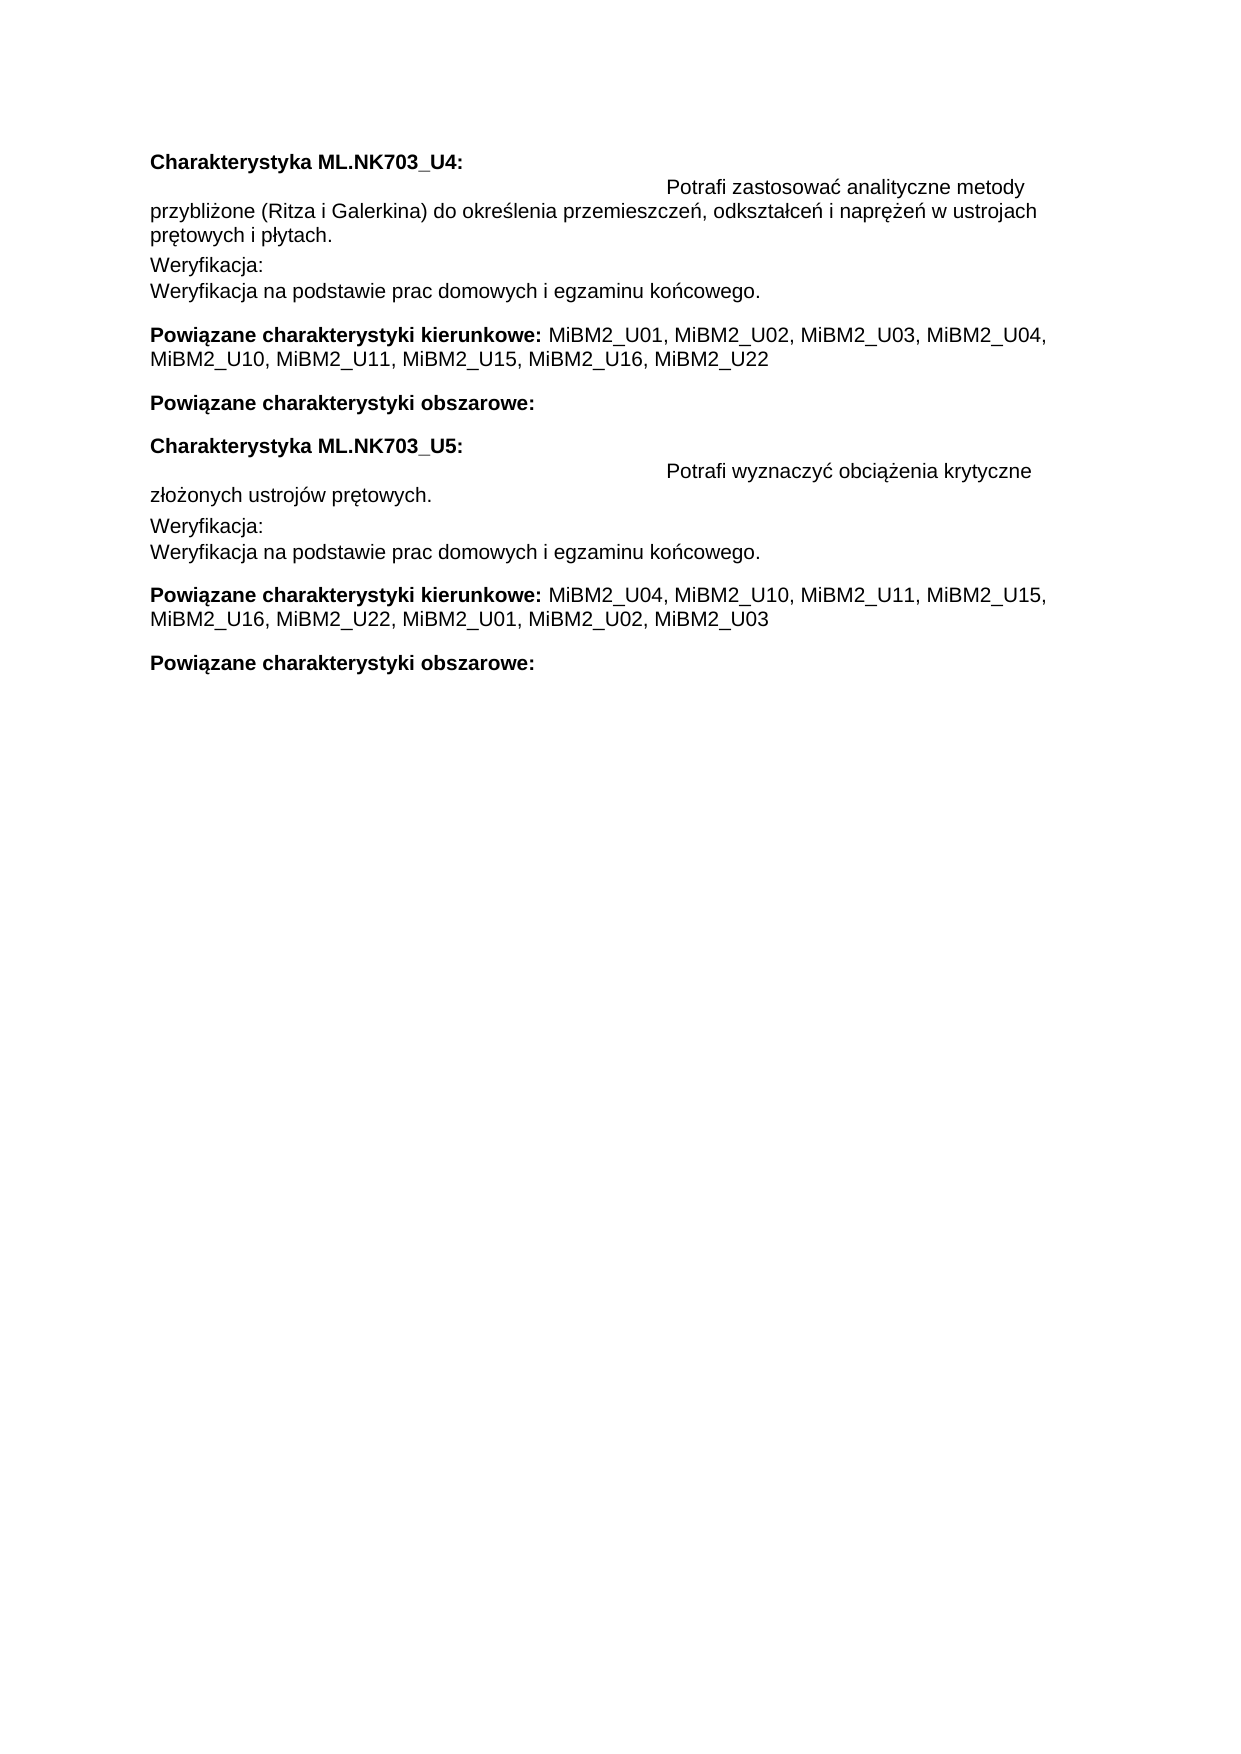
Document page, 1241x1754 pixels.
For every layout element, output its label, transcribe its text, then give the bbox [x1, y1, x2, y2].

text Powiązane charakterystyki obszarowe: [150, 651, 1090, 675]
text Powiązane charakterystyki kierunkowe: MiBM2_U01, MiBM2_U02, MiBM2_U03, MiBM2_U04, MiBM2_U10, MiBM2_U11, MiBM2_U15, MiBM2_U16, MiBM2_U22 [150, 323, 1090, 371]
text Weryfikacja na podstawie prac domowych i egzaminu końcowego. [150, 539, 1090, 563]
text Powiązane charakterystyki obszarowe: [150, 391, 1090, 414]
text Weryfikacja: [150, 253, 1090, 277]
text Potrafi zastosować analityczne metody przybliżone (Ritza i Galerkina) do określenia przemieszczeń, odkształceń i naprężeń w ustrojach prętowych i płytach. [150, 175, 1090, 247]
text Charakterystyka ML.NK703_U4: [150, 150, 1090, 174]
text Potrafi wyznaczyć obciążenia krytyczne złożonych ustrojów prętowych. [150, 459, 1090, 507]
text Weryfikacja na podstawie prac domowych i egzaminu końcowego. [150, 279, 1090, 303]
text Charakterystyka ML.NK703_U5: [150, 434, 1090, 458]
text Weryfikacja: [150, 513, 1090, 537]
text Powiązane charakterystyki kierunkowe: MiBM2_U04, MiBM2_U10, MiBM2_U11, MiBM2_U15, MiBM2_U16, MiBM2_U22, MiBM2_U01, MiBM2_U02, MiBM2_U03 [150, 583, 1090, 631]
